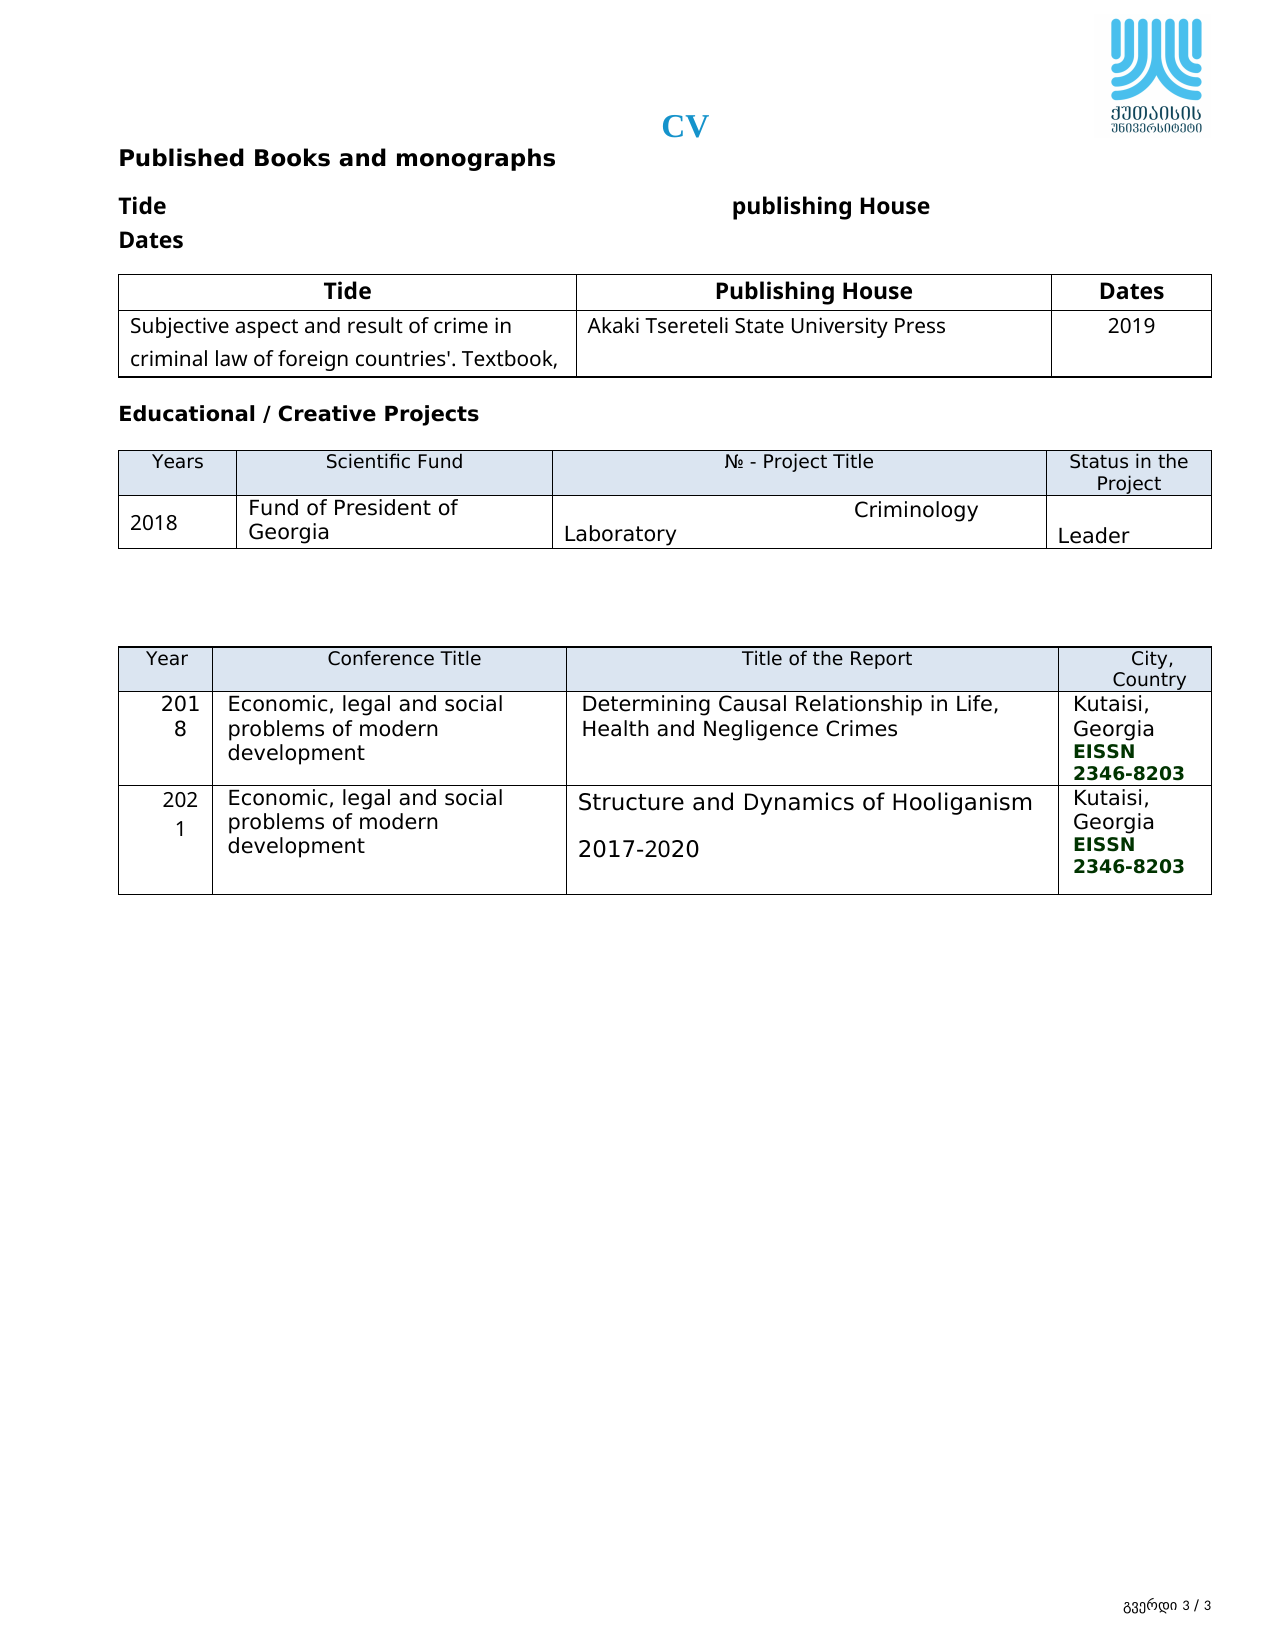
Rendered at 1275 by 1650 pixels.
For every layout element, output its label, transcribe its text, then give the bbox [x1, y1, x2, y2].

table_cell Fund of President of Georgia [237, 496, 552, 548]
table_header Years [119, 451, 236, 495]
picture [1094, 14, 1211, 138]
table_cell Kutaisi, Georgia EISSN 2346-8203 [1059, 786, 1211, 893]
table_cell Economic, legal and social problems of modern development [213, 692, 566, 784]
text Published Books and monographs [118, 145, 1211, 171]
table_header № - Project Title [553, 451, 1046, 495]
table_header Publishing House [577, 275, 1051, 310]
table_cell Criminology Laboratory [553, 496, 1046, 548]
text Educational / Creative Projects [118, 402, 1211, 426]
table_cell 2018 [119, 496, 236, 548]
table_header Year [119, 648, 212, 691]
table_header City, Country [1059, 648, 1211, 691]
table_cell Akaki Tsereteli State University Press [577, 311, 1051, 376]
table_header Scientific Fund [237, 451, 552, 495]
table_cell 2019 [1052, 311, 1211, 376]
table_cell Structure and Dynamics of Hooliganism 2017-2020 [567, 786, 1058, 893]
table_header Tide [119, 275, 576, 310]
text Tide publishing House Dates [118, 190, 1211, 255]
table_header Title of the Report [567, 648, 1058, 691]
table_cell Economic, legal and social problems of modern development [213, 786, 566, 893]
table_cell Kutaisi, Georgia EISSN 2346-8203 [1059, 692, 1211, 784]
table_header Dates [1052, 275, 1211, 310]
table_cell 2021 [119, 786, 212, 893]
table_header Conference Title [213, 648, 566, 691]
table_cell 2018 [119, 692, 212, 784]
table_cell Subjective aspect and result of crime in criminal law of foreign countries'. Textbook, [119, 311, 576, 376]
table_cell Leader [1047, 496, 1211, 548]
table_header Status in the Project [1047, 451, 1211, 495]
table_cell Determining Causal Relationship in Life, Health and Negligence Crimes [567, 692, 1058, 784]
